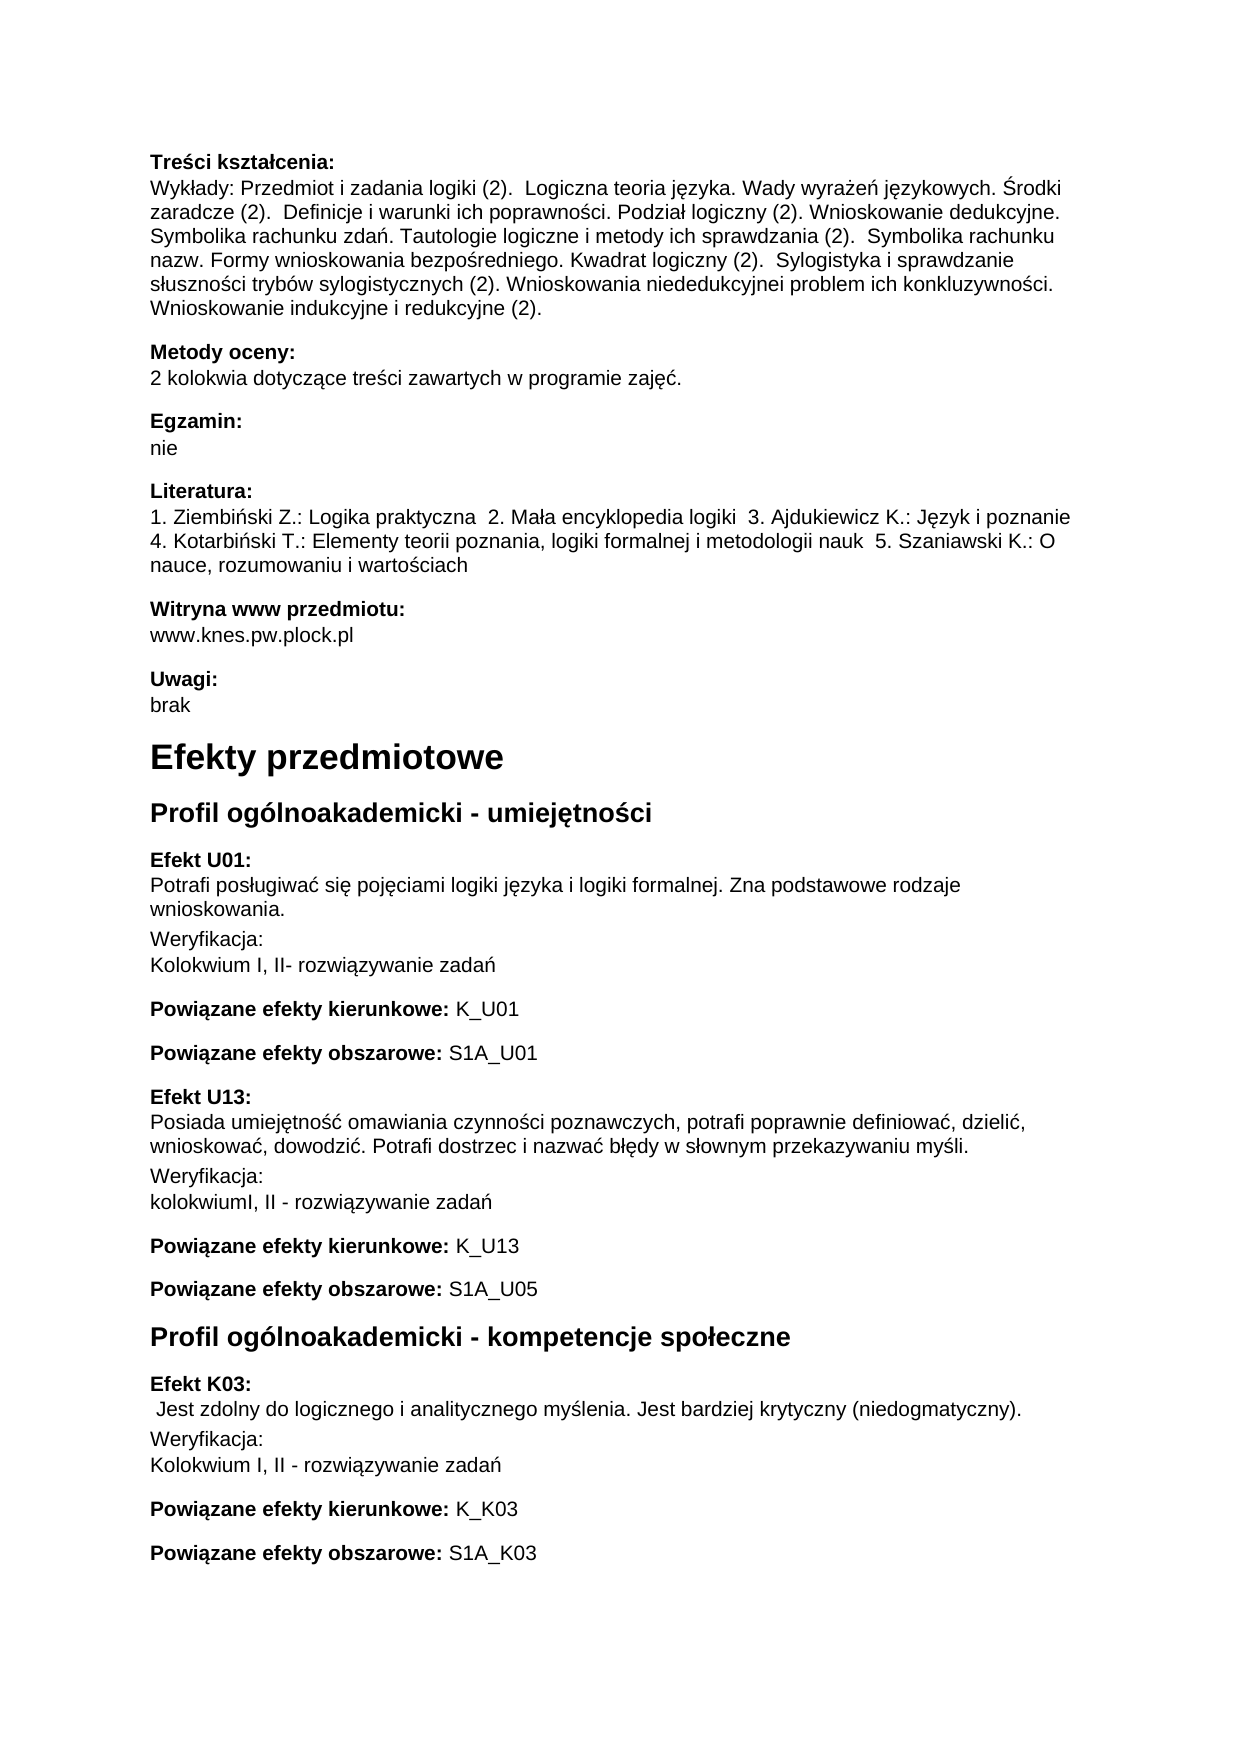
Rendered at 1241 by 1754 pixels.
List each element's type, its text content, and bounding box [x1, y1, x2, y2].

subtitle Profil ogólnoakademicki - kompetencje społeczne [150, 1321, 1090, 1352]
text 1. Ziembiński Z.: Logika praktyczna 2. Mała encyklopedia logiki 3. Ajdukiewicz K.: Język i poznanie 4. Kotarbiński T.: Elementy teorii poznania, logiki formalnej i metodologii nauk 5. Szaniawski K.: O nauce, rozumowaniu i wartościach [150, 505, 1090, 577]
text Powiązane efekty kierunkowe: K_U01 [150, 997, 1090, 1021]
text Egzamin: [150, 409, 1090, 433]
text nie [150, 435, 1090, 459]
text Metody oceny: [150, 339, 1090, 363]
text Weryfikacja: [150, 1427, 1090, 1451]
text Efekt U01: [150, 848, 1090, 872]
text Jest zdolny do logicznego i analitycznego myślenia. Jest bardziej krytyczny (niedogmatyczny). [150, 1397, 1090, 1421]
text Potrafi posługiwać się pojęciami logiki języka i logiki formalnej. Zna podstawowe rodzaje wnioskowania. [150, 873, 1090, 921]
text Powiązane efekty kierunkowe: K_K03 [150, 1497, 1090, 1521]
text Kolokwium I, II - rozwiązywanie zadań [150, 1453, 1090, 1477]
text kolokwiumI, II - rozwiązywanie zadań [150, 1190, 1090, 1214]
text Efekt U13: [150, 1084, 1090, 1108]
text Weryfikacja: [150, 1164, 1090, 1188]
text Treści kształcenia: [150, 150, 1090, 174]
text Witryna www przedmiotu: [150, 597, 1090, 621]
text Literatura: [150, 479, 1090, 503]
text Wykłady: Przedmiot i zadania logiki (2). Logiczna teoria języka. Wady wyrażeń językowych. Środki zaradcze (2). Definicje i warunki ich poprawności. Podział logiczny (2). Wnioskowanie dedukcyjne. Symbolika rachunku zdań. Tautologie logiczne i metody ich sprawdzania (2). Symbolika rachunku nazw. Formy wnioskowania bezpośredniego. Kwadrat logiczny (2). Sylogistyka i sprawdzanie słuszności trybów sylogistycznych (2). Wnioskowania niededukcyjnei problem ich konkluzywności. Wnioskowanie indukcyjne i redukcyjne (2). [150, 176, 1090, 320]
text brak [150, 693, 1090, 717]
subtitle Profil ogólnoakademicki - umiejętności [150, 797, 1090, 828]
text Uwagi: [150, 667, 1090, 691]
text Kolokwium I, II- rozwiązywanie zadań [150, 953, 1090, 977]
subtitle Efekty przedmiotowe [150, 736, 1090, 777]
text 2 kolokwia dotyczące treści zawartych w programie zajęć. [150, 366, 1090, 389]
text Powiązane efekty obszarowe: S1A_U01 [150, 1041, 1090, 1065]
text Weryfikacja: [150, 927, 1090, 951]
text Posiada umiejętność omawiania czynności poznawczych, potrafi poprawnie definiować, dzielić, wnioskować, dowodzić. Potrafi dostrzec i nazwać błędy w słownym przekazywaniu myśli. [150, 1109, 1090, 1157]
text Powiązane efekty obszarowe: S1A_K03 [150, 1541, 1090, 1565]
text Efekt K03: [150, 1372, 1090, 1396]
text www.knes.pw.plock.pl [150, 623, 1090, 647]
text Powiązane efekty obszarowe: S1A_U05 [150, 1277, 1090, 1301]
text Powiązane efekty kierunkowe: K_U13 [150, 1233, 1090, 1257]
